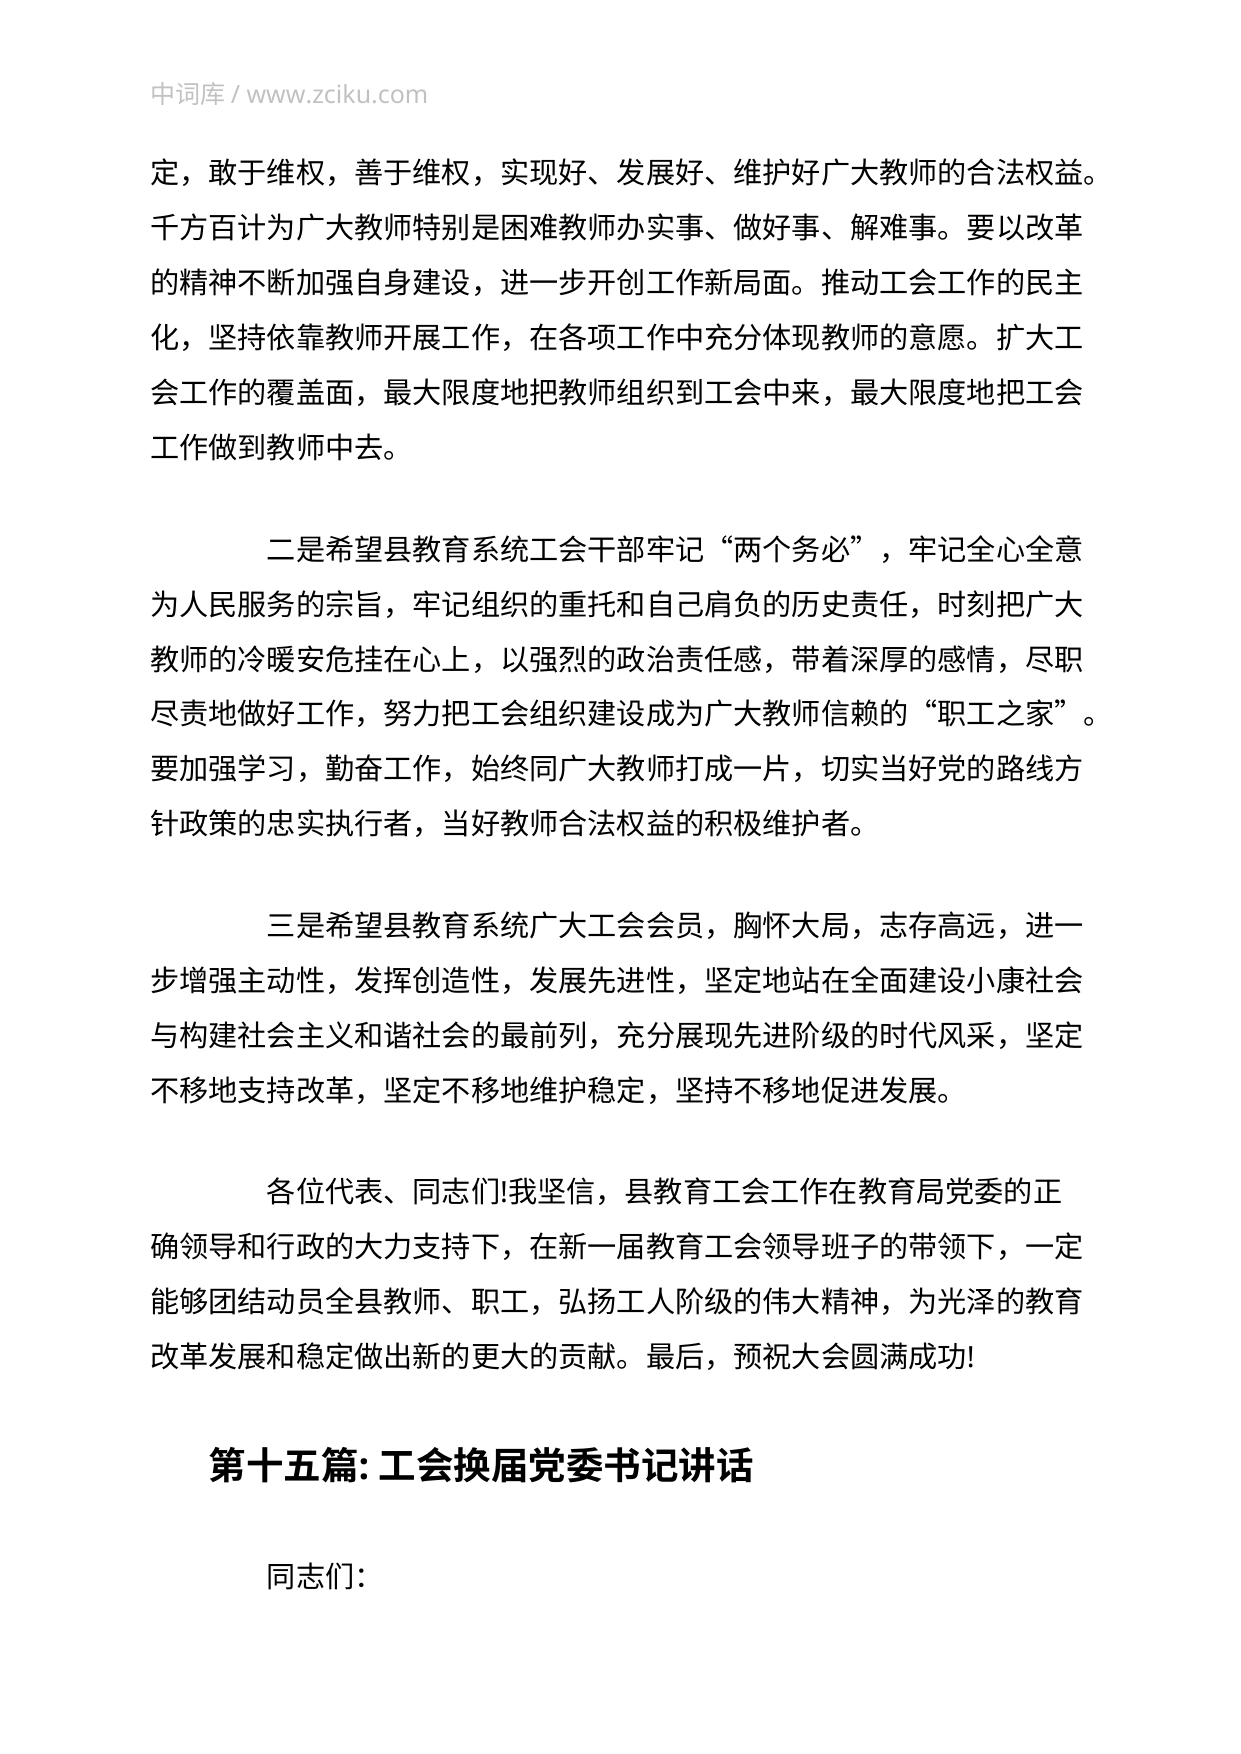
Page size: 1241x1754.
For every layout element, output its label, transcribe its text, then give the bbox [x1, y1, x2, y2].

text 二是希望县教育系统工会干部牢记“两个务必”，牢记全心全意为人民服务的宗旨，牢记组织的重托和自己肩负的历史责任，时刻把广大教师的冷暖安危挂在心上，以强烈的政治责任感，带着深厚的感情，尽职尽责地做好工作，努力把工会组织建设成为广大教师信赖的“职工之家”。要加强学习，勤奋工作，始终同广大教师打成一片，切实当好党的路线方针政策的忠实执行者，当好教师合法权益的积极维护者。 [150, 526, 1090, 843]
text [150, 150, 1090, 467]
text 各位代表、同志们!我坚信，县教育工会工作在教育局党委的正确领导和行政的大力支持下，在新一届教育工会领导班子的带领下，一定能够团结动员全县教师、职工，弘扬工人阶级的伟大精神，为光泽的教育改革发展和稳定做出新的更大的贡献。最后，预祝大会圆满成功! [150, 1169, 1090, 1376]
text 同志们： [150, 1553, 1090, 1596]
text 第十五篇: 工会换届党委书记讲话 [150, 1436, 1090, 1490]
text 三是希望县教育系统广大工会会员，胸怀大局，志存高远，进一步增强主动性，发挥创造性，发展先进性，坚定地站在全面建设小康社会与构建社会主义和谐社会的最前列，充分展现先进阶级的时代风采，坚定不移地支持改革，坚定不移地维护稳定，坚持不移地促进发展。 [150, 902, 1090, 1109]
